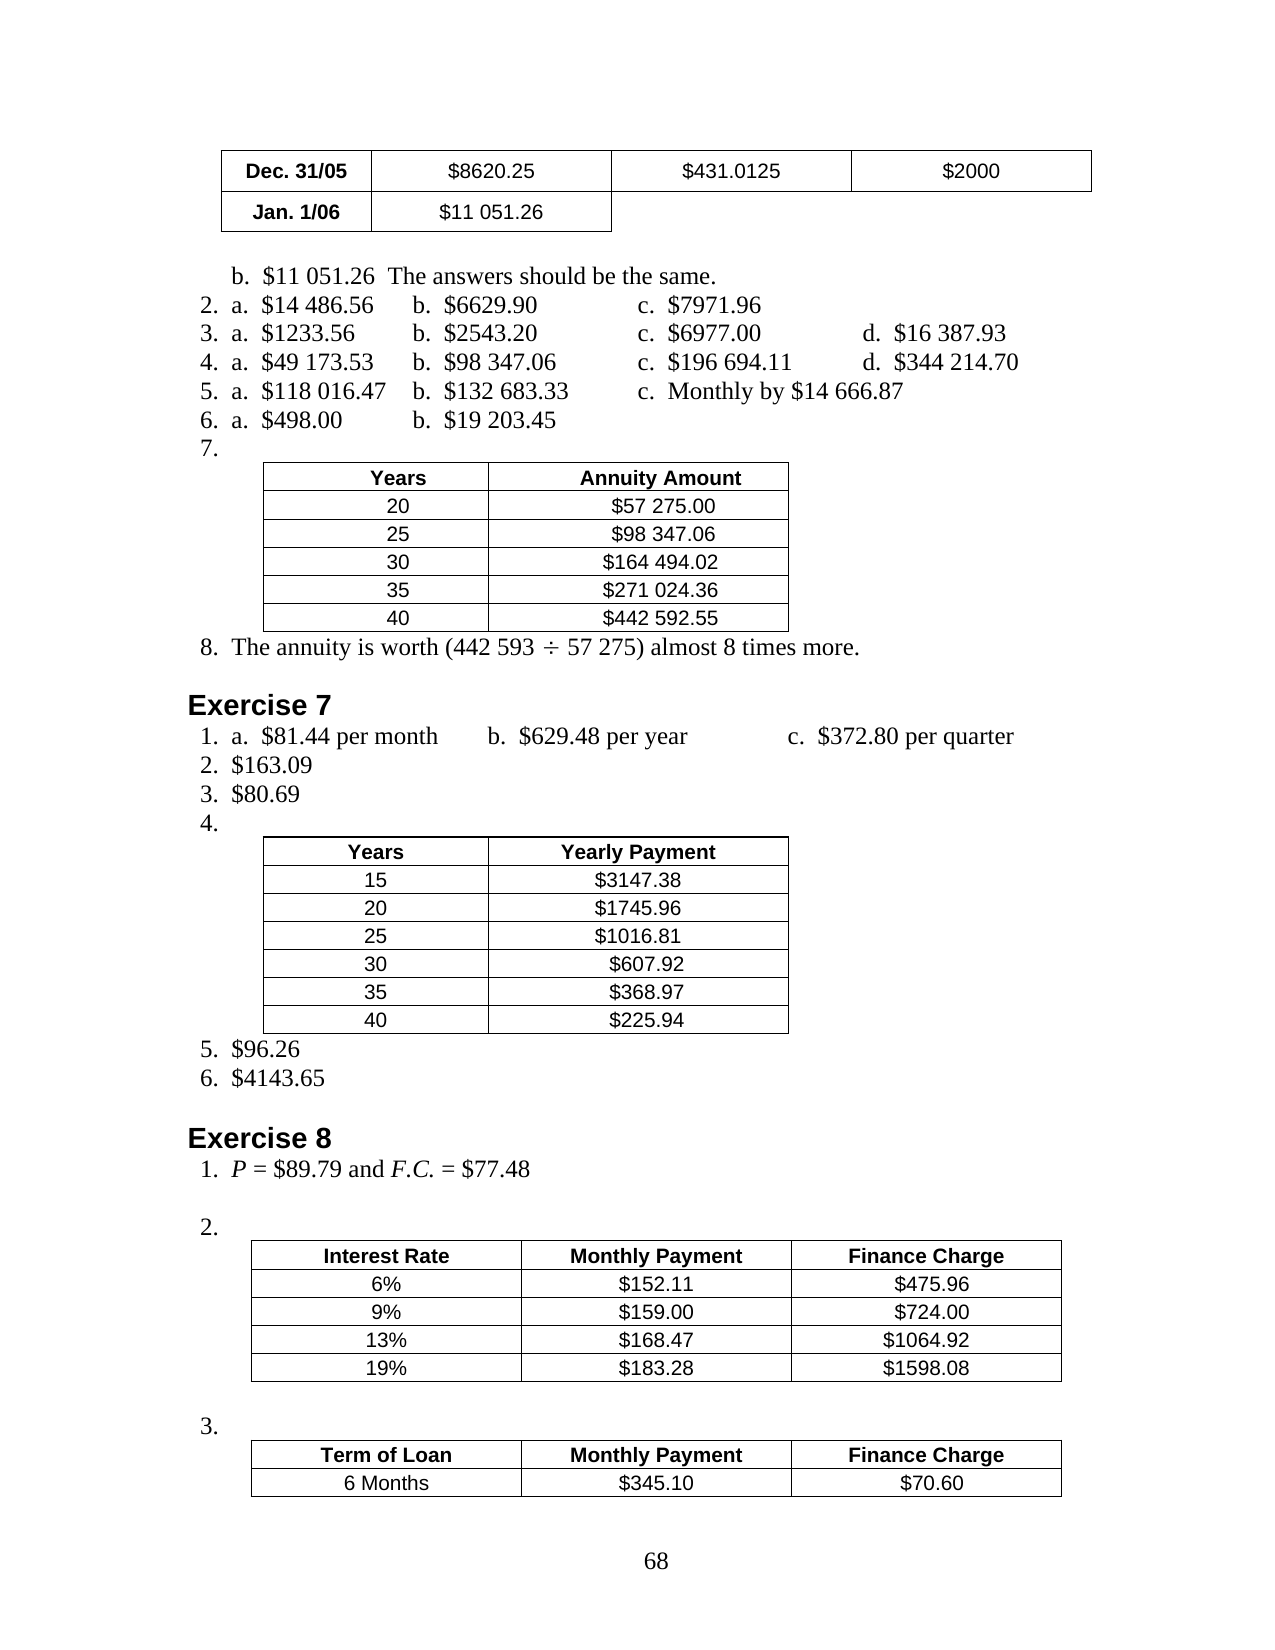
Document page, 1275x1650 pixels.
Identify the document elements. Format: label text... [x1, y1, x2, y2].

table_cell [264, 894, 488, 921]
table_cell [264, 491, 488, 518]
text 4. a. $49 173.53 b. $98 347.06 c. $196 694.11 d. $344 214.70 [187, 347, 1125, 376]
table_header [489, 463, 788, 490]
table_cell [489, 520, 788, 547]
text 2. [187, 1212, 1125, 1240]
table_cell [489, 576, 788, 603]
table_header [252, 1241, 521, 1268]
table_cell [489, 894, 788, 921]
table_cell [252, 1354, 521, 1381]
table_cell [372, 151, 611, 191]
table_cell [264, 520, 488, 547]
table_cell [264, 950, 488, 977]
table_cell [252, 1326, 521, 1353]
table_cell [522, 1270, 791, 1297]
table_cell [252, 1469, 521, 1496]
subtitle Exercise 8 [187, 1121, 1125, 1154]
text 3. $80.69 [187, 779, 1125, 808]
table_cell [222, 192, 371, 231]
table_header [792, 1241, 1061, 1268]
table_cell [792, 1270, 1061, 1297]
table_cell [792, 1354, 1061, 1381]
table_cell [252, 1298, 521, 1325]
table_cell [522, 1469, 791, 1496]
text 6. $4143.65 [187, 1063, 1125, 1092]
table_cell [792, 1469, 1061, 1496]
text 8. The annuity is worth (442 593 57 275) almost 8 times more. [187, 632, 1125, 661]
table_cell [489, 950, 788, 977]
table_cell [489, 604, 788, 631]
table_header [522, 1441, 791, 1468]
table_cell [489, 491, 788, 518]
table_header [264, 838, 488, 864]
text 1. P = $89.79 and F.C. = $77.48 [187, 1154, 1125, 1183]
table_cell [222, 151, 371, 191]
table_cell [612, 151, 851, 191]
subtitle Exercise 7 [187, 688, 1125, 721]
text 2. a. $14 486.56 b. $6629.90 c. $7971.96 [187, 290, 1125, 318]
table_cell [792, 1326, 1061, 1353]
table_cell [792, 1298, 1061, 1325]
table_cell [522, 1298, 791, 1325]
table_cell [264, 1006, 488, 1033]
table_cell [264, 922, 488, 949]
text 1. a. $81.44 per month b. $629.48 per year c. $372.80 per quarter [187, 721, 1125, 750]
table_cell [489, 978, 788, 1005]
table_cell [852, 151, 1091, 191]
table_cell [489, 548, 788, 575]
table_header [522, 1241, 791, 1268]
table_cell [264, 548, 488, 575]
text 6. a. $498.00 b. $19 203.45 [187, 405, 1125, 433]
text b. $11 051.26 The answers should be the same. [187, 261, 1125, 290]
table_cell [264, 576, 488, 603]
text 2. $163.09 [187, 750, 1125, 779]
text 5. $96.26 [187, 1034, 1125, 1063]
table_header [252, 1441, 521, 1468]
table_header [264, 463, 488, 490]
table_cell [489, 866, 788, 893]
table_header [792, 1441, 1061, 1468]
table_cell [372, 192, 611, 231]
text 3. a. $1233.56 b. $2543.20 c. $6977.00 d. $16 387.93 [187, 318, 1125, 347]
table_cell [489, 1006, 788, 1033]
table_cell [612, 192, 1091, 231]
text 3. [187, 1411, 1125, 1439]
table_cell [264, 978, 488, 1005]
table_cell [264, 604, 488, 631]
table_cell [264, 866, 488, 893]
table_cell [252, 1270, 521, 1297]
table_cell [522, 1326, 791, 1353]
text 5. a. $118 016.47 b. $132 683.33 c. Monthly by $14 666.87 [187, 376, 1125, 405]
text 7. [187, 433, 1125, 462]
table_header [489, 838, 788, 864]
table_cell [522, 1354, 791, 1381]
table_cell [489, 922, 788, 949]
text 4. [187, 808, 1125, 836]
